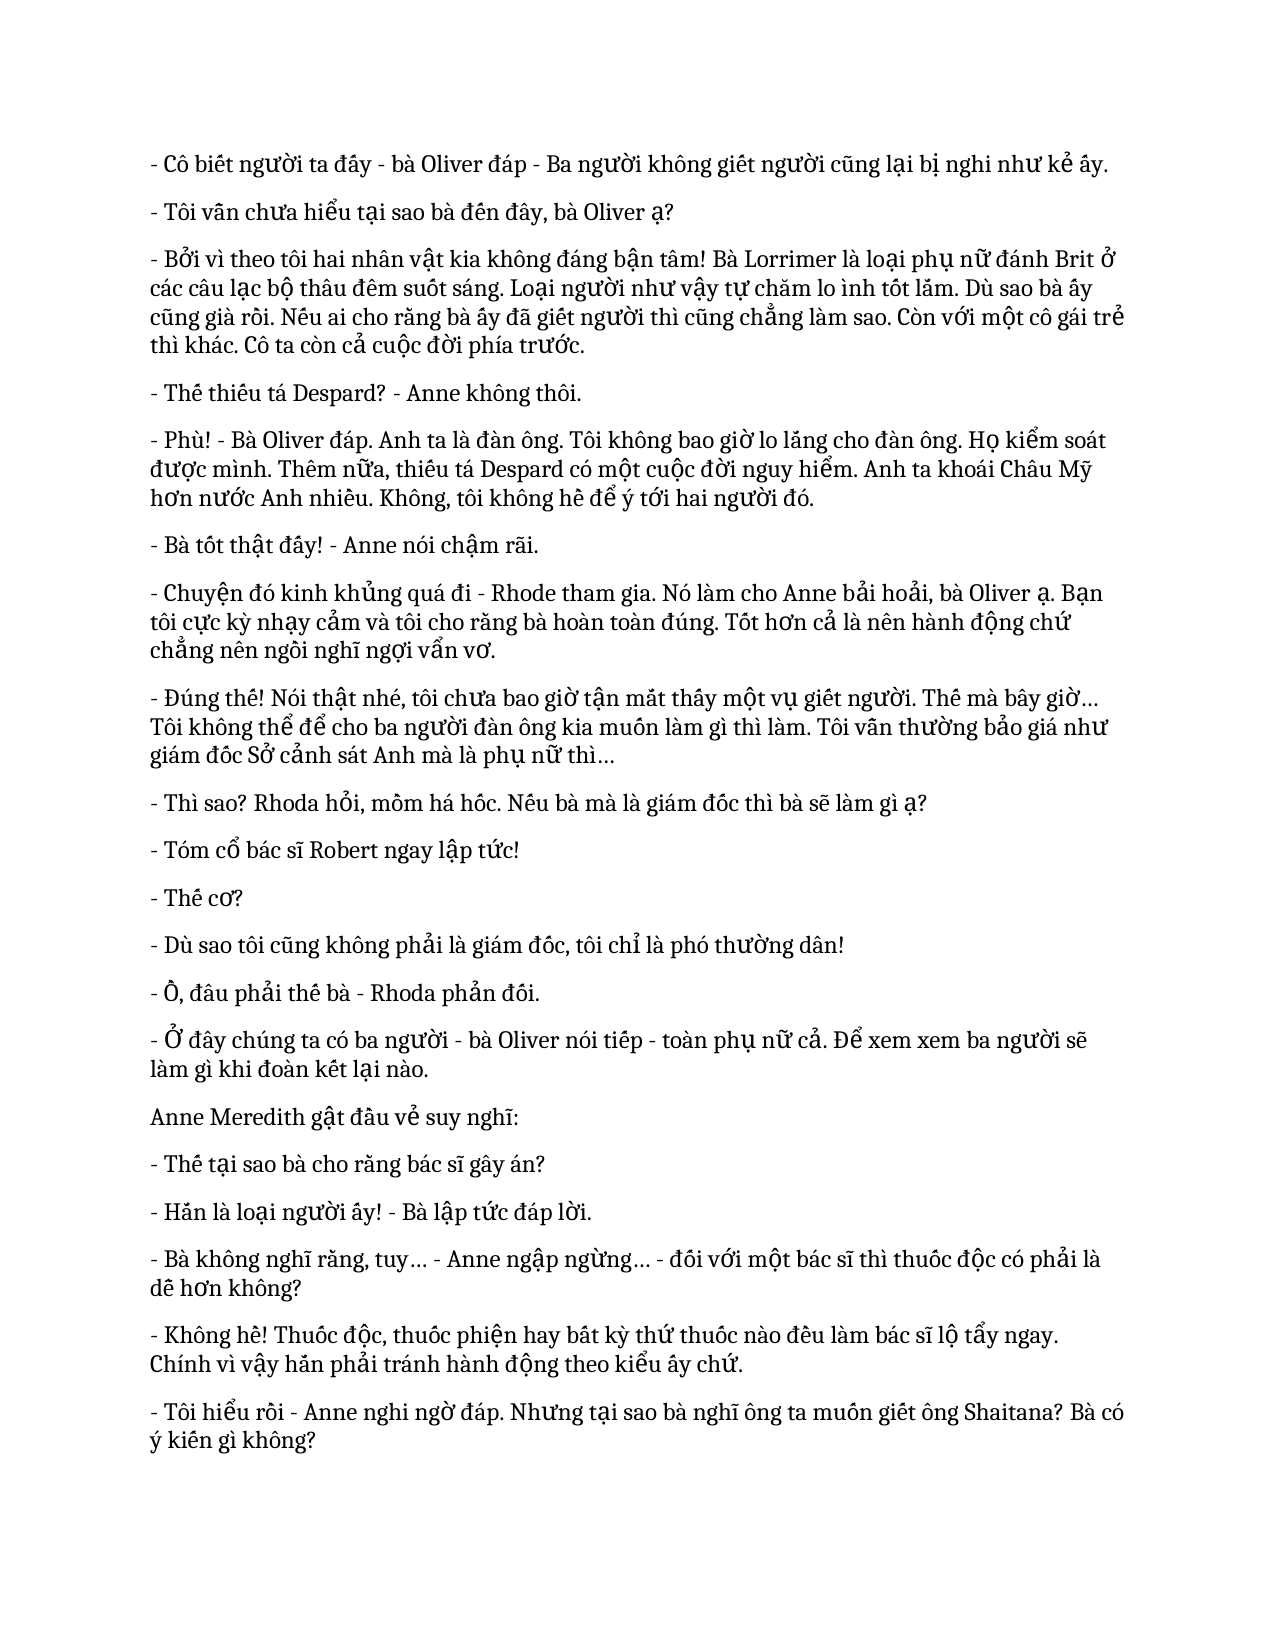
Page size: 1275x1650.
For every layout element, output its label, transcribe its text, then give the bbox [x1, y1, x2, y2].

text - Thì sao? Rhoda hỏi, mồm há hốc. Nếu bà mà là giám đốc thì bà sẽ làm gì ạ? [150, 789, 1125, 817]
text - Thế tại sao bà cho rằng bác sĩ gây án? [150, 1150, 1125, 1179]
text - Tôi vẫn chưa hiểu tại sao bà đến đây, bà Oliver ạ? [150, 197, 1125, 226]
text - Chuyện đó kinh khủng quá đi - Rhode tham gia. Nó làm cho Anne bải hoải, bà Oliver ạ. Bạn tôi cực kỳ nhạy cảm và tôi cho rằng bà hoàn toàn đúng. Tốt hơn cả là nên hành động chứ chẳng nên ngồi nghĩ ngợi vẩn vơ. [150, 579, 1125, 665]
text - Bởi vì theo tôi hai nhân vật kia không đáng bận tâm! Bà Lorrimer là loại phụ nữ đánh Brit ở các câu lạc bộ thâu đêm suốt sáng. Loại người như vậy tự chăm lo ình tốt lắm. Dù sao bà ấy cũng già rồi. Nếu ai cho rằng bà ấy đã giết người thì cũng chẳng làm sao. Còn với một cô gái trẻ thì khác. Cô ta còn cả cuộc đời phía trước. [150, 245, 1125, 360]
text - Ở đây chúng ta có ba người - bà Oliver nói tiếp - toàn phụ nữ cả. Để xem xem ba người sẽ làm gì khi đoàn kết lại nào. [150, 1026, 1125, 1084]
text - Không hề! Thuốc độc, thuốc phiện hay bất kỳ thứ thuốc nào đều làm bác sĩ lộ tẩy ngay. Chính vì vậy hắn phải tránh hành động theo kiểu ấy chứ. [150, 1321, 1125, 1379]
text - Bà không nghĩ rằng, tuy… - Anne ngập ngừng… - đối với một bác sĩ thì thuốc độc có phải là dễ hơn không? [150, 1245, 1125, 1302]
text - Đúng thế! Nói thật nhé, tôi chưa bao giờ tận mắt thấy một vụ giết người. Thế mà bây giờ… Tôi không thể để cho ba người đàn ông kia muốn làm gì thì làm. Tôi vẫn thường bảo giá như giám đốc Sở cảnh sát Anh mà là phụ nữ thì… [150, 684, 1125, 770]
text - Hắn là loại người ấy! - Bà lập tức đáp lời. [150, 1197, 1125, 1226]
text Anne Meredith gật đầu vẻ suy nghĩ: [150, 1102, 1125, 1131]
text - Phù! - Bà Oliver đáp. Anh ta là đàn ông. Tôi không bao giờ lo lắng cho đàn ông. Họ kiểm soát được mình. Thêm nữa, thiếu tá Despard có một cuộc đời nguy hiểm. Anh ta khoái Châu Mỹ hơn nước Anh nhiều. Không, tôi không hề để ý tới hai người đó. [150, 426, 1125, 512]
text - Thế cơ? [150, 884, 1125, 912]
text - Ồ, đâu phải thế bà - Rhoda phản đối. [150, 979, 1125, 1007]
text - Thế thiếu tá Despard? - Anne không thôi. [150, 379, 1125, 407]
text - Tôi hiểu rồi - Anne nghi ngờ đáp. Nhưng tại sao bà nghĩ ông ta muốn giết ông Shaitana? Bà có ý kiến gì không? [150, 1397, 1125, 1455]
text - Tóm cổ bác sĩ Robert ngay lập tức! [150, 836, 1125, 865]
text - Cô biết người ta đấy - bà Oliver đáp - Ba người không giết người cũng lại bị nghi như kẻ ấy. [150, 150, 1125, 179]
text - Dù sao tôi cũng không phải là giám đốc, tôi chỉ là phó thường dân! [150, 931, 1125, 960]
text - Bà tốt thật đấy! - Anne nói chậm rãi. [150, 531, 1125, 560]
